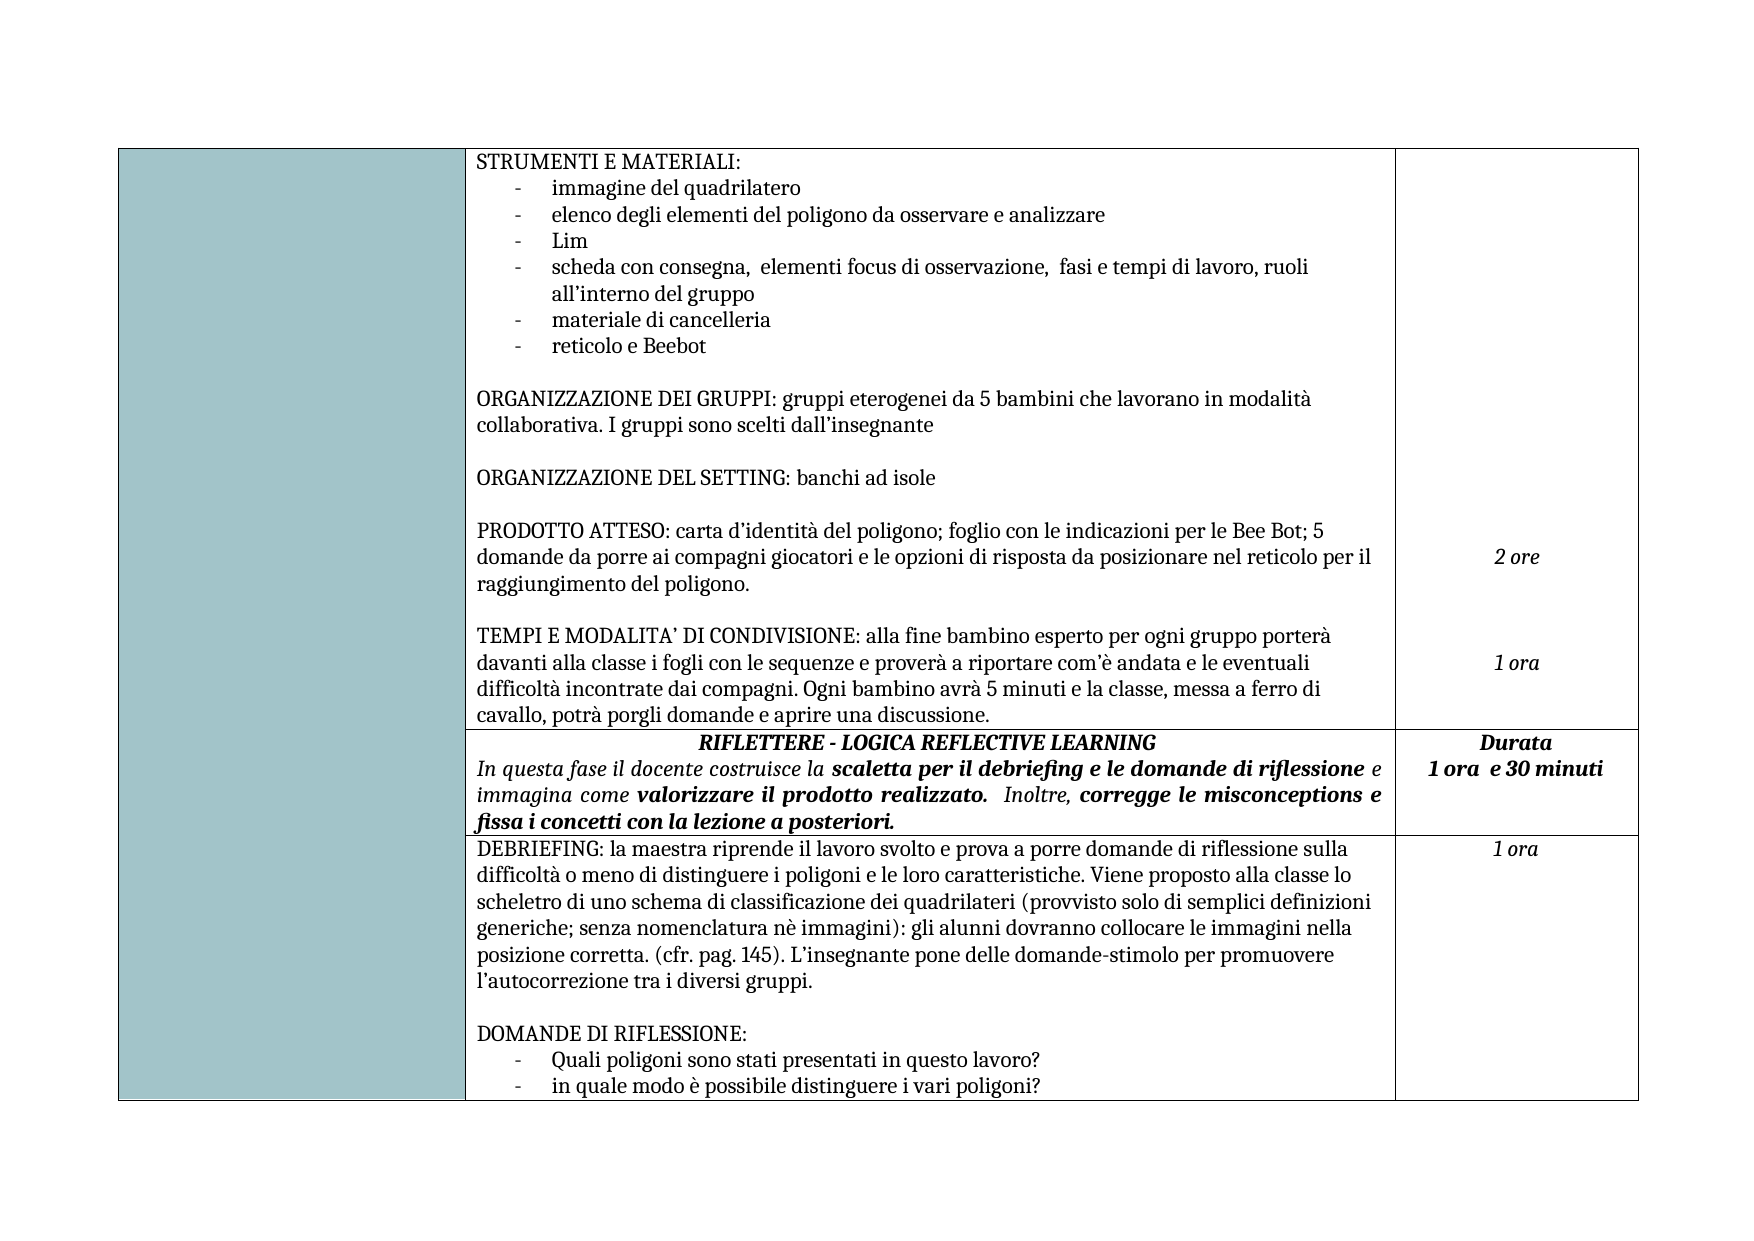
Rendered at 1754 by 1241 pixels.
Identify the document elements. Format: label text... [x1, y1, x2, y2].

table_cell Durata 1 ora e 30 minuti [1396, 730, 1638, 835]
table_cell 1 ora ½ ora [1396, 836, 1638, 1099]
table_cell RIFLETTERE - LOGICA REFLECTIVE LEARNING In questa fase il docente costruisce la scaletta per il debriefing e le domande di riflessione e immagina come valorizzare il prodotto realizzato. Inoltre, corregge le misconceptions e fissa i concetti con la lezione a posteriori. [466, 730, 1395, 835]
table_cell DEBRIEFING: la maestra riprende il lavoro svolto e prova a porre domande di riflessione sulla difficoltà o meno di distinguere i poligoni e le loro caratteristiche. Viene proposto alla classe lo scheletro di uno schema di classificazione dei quadrilateri (provvisto solo di semplici definizioni generiche; senza nomenclatura nè immagini): gli alunni dovranno collocare le immagini nella posizione corretta. (cfr. pag. 145). L’insegnante pone delle domande-stimolo per promuovere l’autocorrezione tra i diversi gruppi. DOMANDE DI RIFLESSIONE: Quali poligoni sono stati presentati in questo lavoro? in quale modo è possibile distinguere i vari poligoni? Quali sono le caratteristiche che definiscono un triangolo? Quali sono le caratteristiche che definiscono un quadrilatero? Quali tipi di quadrilatero esistono? Quali sono le caratteristiche che definiscono un pentagono? Quali sono le caratteristiche che definiscono un esagono? VALORIZZAZIONE DEL PRODOTTO: all’interno della classe viene appeso un grande cartellone con le carte d’identità dei poligoni, da poter consultare qualora si faccia fatica a ricordare qualcosa LEZIONE A POSTERIORI: La maestra presenta in modo sistematico i poligoni e le loro caratteristiche e fa notare ai bambini modi per ricordarsi in modo osservativo le caratteristiche. [466, 836, 1395, 1099]
